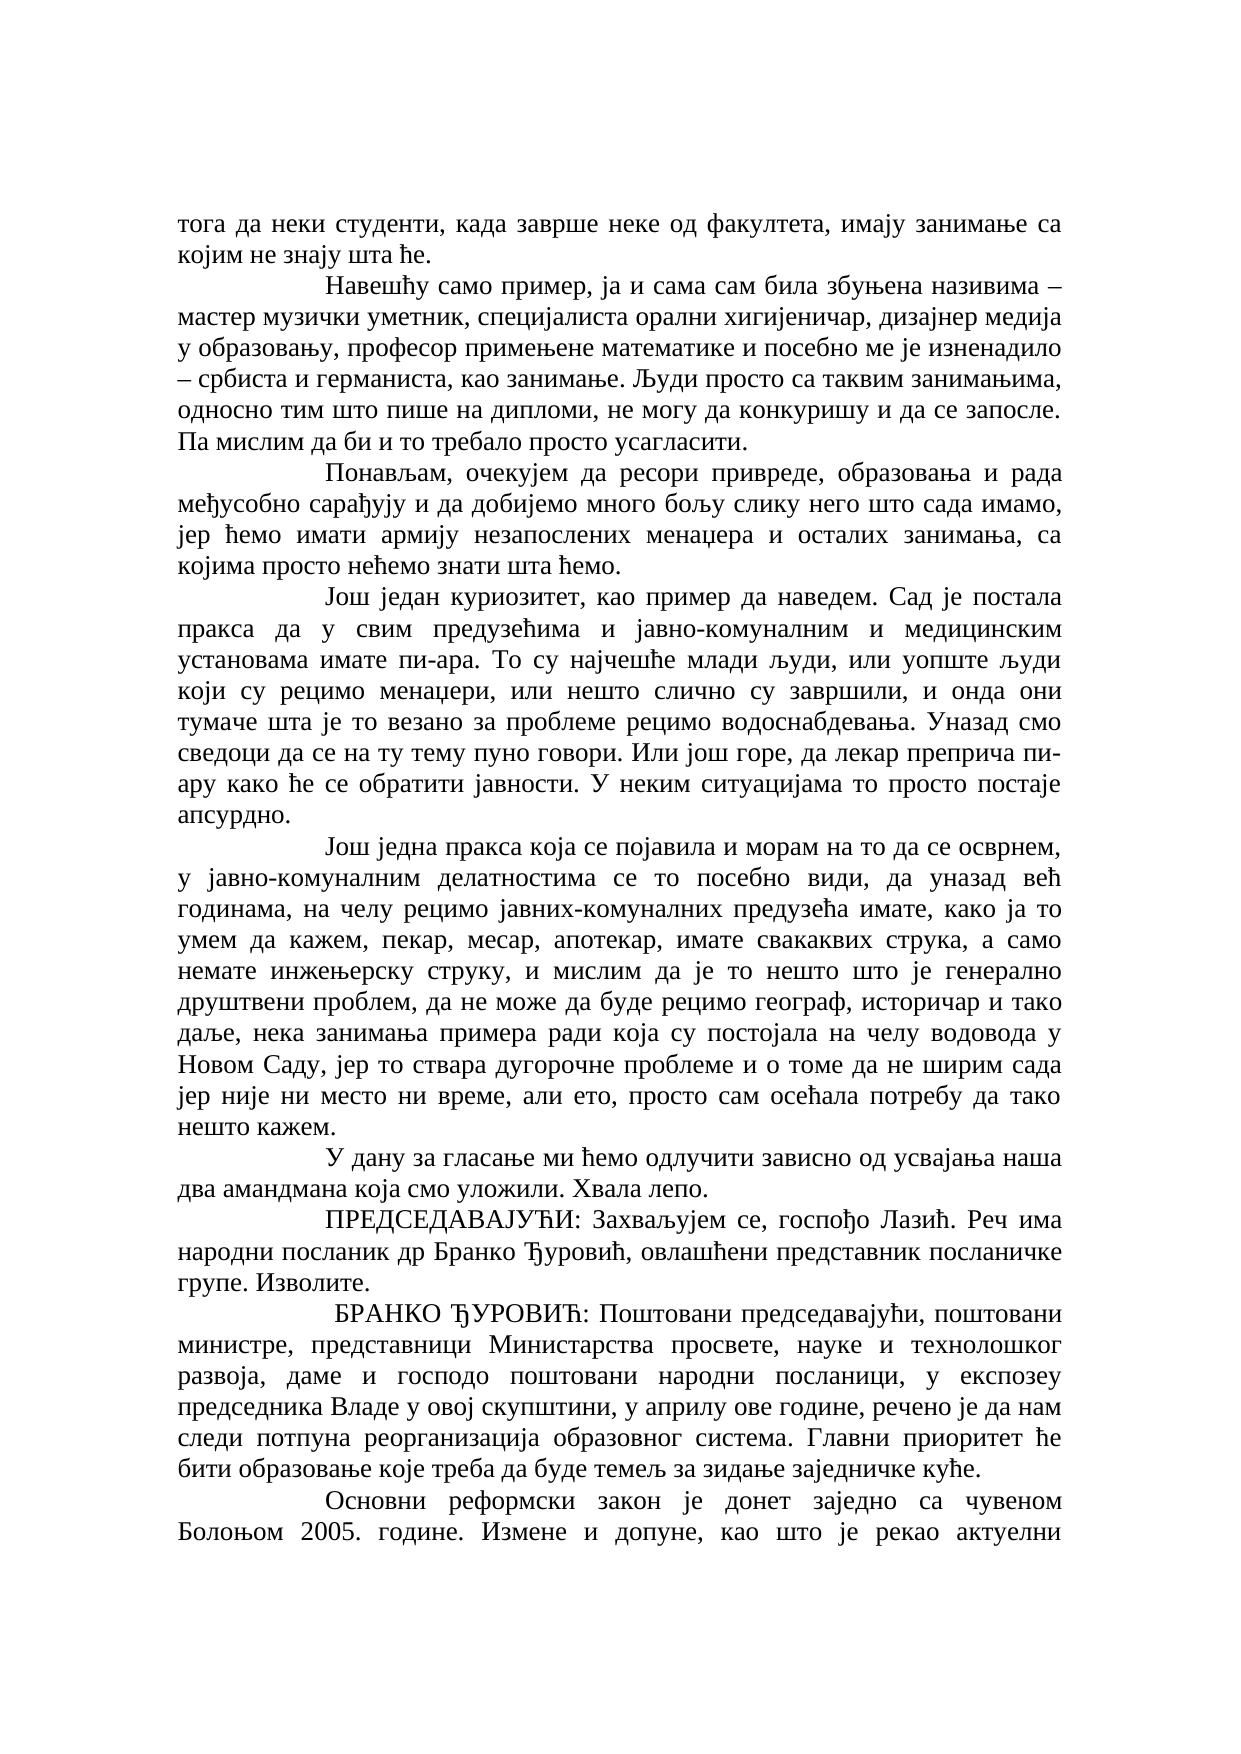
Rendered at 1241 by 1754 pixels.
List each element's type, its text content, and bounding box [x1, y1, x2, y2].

text Навешћу само пример, ја и сама сам била збуњена називима – мастер музички уметник, специјалиста орални хигијеничар, дизајнер медија у образовању, професор примењене математике и посебно ме је изненадило – србиста и германиста, као занимање. Људи просто са таквим занимањима, односно тим што пише на дипломи, не могу да конкуришу и да се запосле. Па мислим да би и то требало просто усагласити. [177, 269, 1063, 456]
text Још једна пракса која се појавила и морам на то да се осврнем, у јавно-комуналним делатностима се то посебно види, да уназад већ годинама, на челу рецимо јавних-комуналних предузећа имате, како ја то умем да кажем, пекар, месар, апотекар, имате свакаквих струка, а само немате инжењерску струку, и мислим да је то нешто што је генерално друштвени проблем, да не може да буде рецимо географ, историчар и тако даље, нека занимања примера ради која су постојала на челу водовода у Новом Саду, јер то ствара дугорочне проблеме и о томе да не ширим сада јер није ни место ни време, али ето, просто сам осећала потребу да тако нешто кажем. [177, 830, 1063, 1141]
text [177, 1484, 1063, 1546]
text ПРЕДСЕДАВАЈУЋИ: Захваљујем се, госпођо Лазић. Реч има народни посланик др Бранко Ђуровић, овлашћени представник посланичке групе. Изволите. [177, 1203, 1063, 1297]
text БРАНКО ЂУРОВИЋ: Поштовани председавајући, поштовани министре, представници Министарства просвете, науке и технолошког развоја, даме и господо поштовани народни посланици, у експозеу председника Владе у овој скупштини, у априлу ове године, речено је да нам следи потпуна реорганизација образовног система. Главни приоритет ће бити образовање које треба да буде темељ за зидање заједничке куће. [177, 1297, 1063, 1484]
text Још један куриозитет, као пример да наведем. Сад је постала пракса да у свим предузећима и јавно-комуналним и медицинским установама имате пи-ара. То су најчешће млади људи, или уопште људи који су рецимо менаџери, или нешто слично су завршили, и онда они тумаче шта је то везано за проблеме рецимо водоснабдевања. Уназад смо сведоци да се на ту тему пуно говори. Или још горе, да лекар преприча пи-ару како ће се обратити јавности. У неким ситуацијама то просто постаје апсурдно. [177, 581, 1063, 830]
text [177, 207, 1063, 269]
text Понављам, очекујем да ресори привреде, образовања и рада међусобно сарађују и да добијемо много бољу слику него што сада имамо, јер ћемо имати армију незапослених менаџера и осталих занимања, са којима просто нећемо знати шта ћемо. [177, 456, 1063, 581]
text У дану за гласање ми ћемо одлучити зависно од усвајања наша два амандмана која смо уложили. Хвала лепо. [177, 1141, 1063, 1203]
